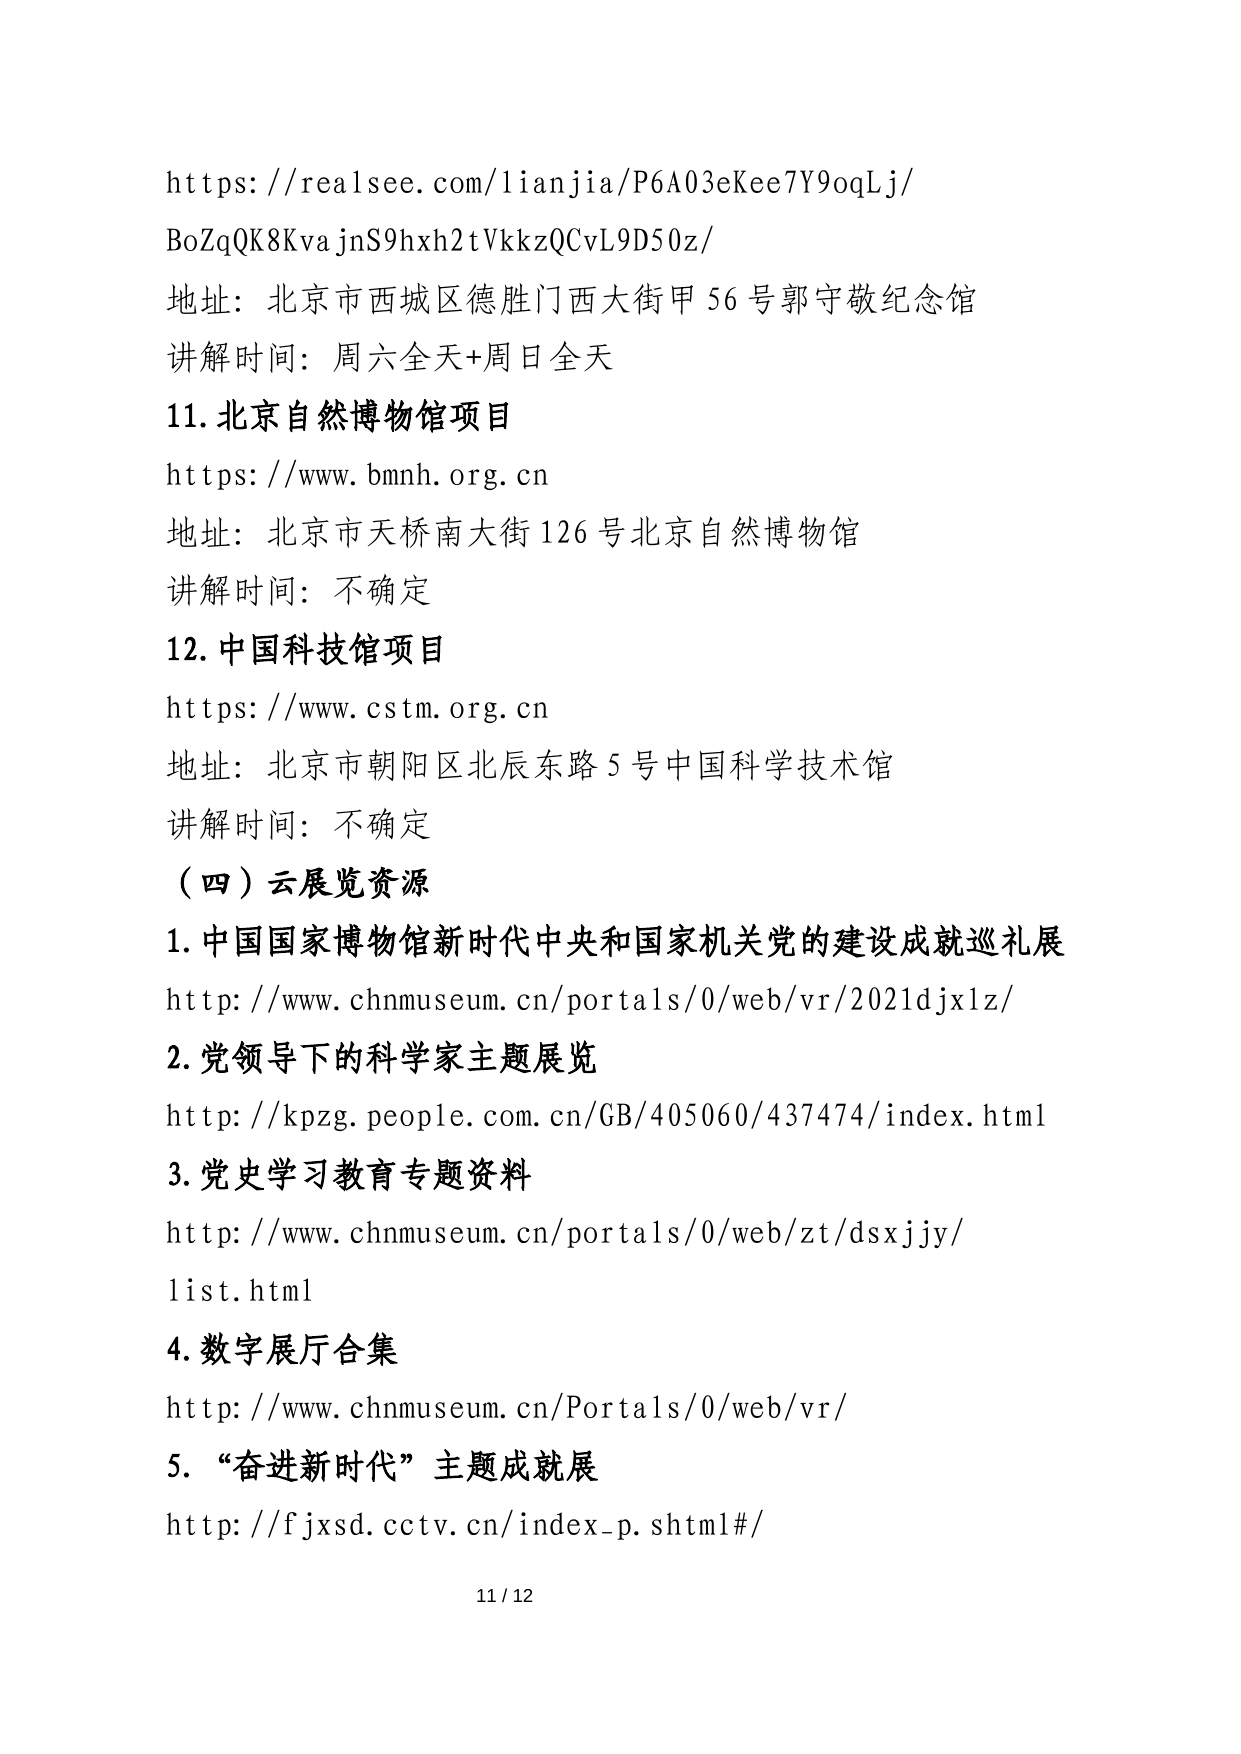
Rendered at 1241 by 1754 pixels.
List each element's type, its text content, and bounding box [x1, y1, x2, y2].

text 地址：北京市天桥南大街126号北京自然博物馆 [165, 498, 1087, 556]
text http://www.chnmuseum.cn/portals/0/web/zt/dsxjjy/list.html [165, 1198, 1087, 1314]
text https://realsee.com/lianjia/P6A03eKee7Y9oqLj/BoZqQK8KvajnS9hxh2tVkkzQCvL9D50z/ [165, 148, 1087, 264]
text 12.中国科技馆项目 [165, 614, 1087, 673]
text 地址：北京市西城区德胜门西大街甲56号郭守敬纪念馆 [165, 264, 1087, 323]
text https://www.cstm.org.cn [165, 673, 1087, 731]
text 11.北京自然博物馆项目 [165, 381, 1087, 439]
text 讲解时间：不确定 [165, 556, 1087, 614]
text http://fjxsd.cctv.cn/index_p.shtml#/ [165, 1489, 1087, 1548]
text 4.数字展厅合集 [165, 1314, 1087, 1373]
text https://www.bmnh.org.cn [165, 439, 1087, 498]
text （四）云展览资源 [165, 848, 1087, 906]
text 3.党史学习教育专题资料 [165, 1139, 1087, 1198]
text 讲解时间：周六全天+周日全天 [165, 323, 1087, 381]
text 2.党领导下的科学家主题展览 [165, 1023, 1087, 1081]
text 5.“奋进新时代”主题成就展 [165, 1431, 1087, 1489]
text http://www.chnmuseum.cn/portals/0/web/vr/2021djxlz/ [165, 964, 1087, 1023]
text 地址：北京市朝阳区北辰东路5号中国科学技术馆 [165, 731, 1087, 789]
text http://kpzg.people.com.cn/GB/405060/437474/index.html [165, 1081, 1087, 1139]
text 1.中国国家博物馆新时代中央和国家机关党的建设成就巡礼展 [165, 906, 1087, 964]
text http://www.chnmuseum.cn/Portals/0/web/vr/ [165, 1373, 1087, 1431]
text 讲解时间：不确定 [165, 789, 1087, 848]
